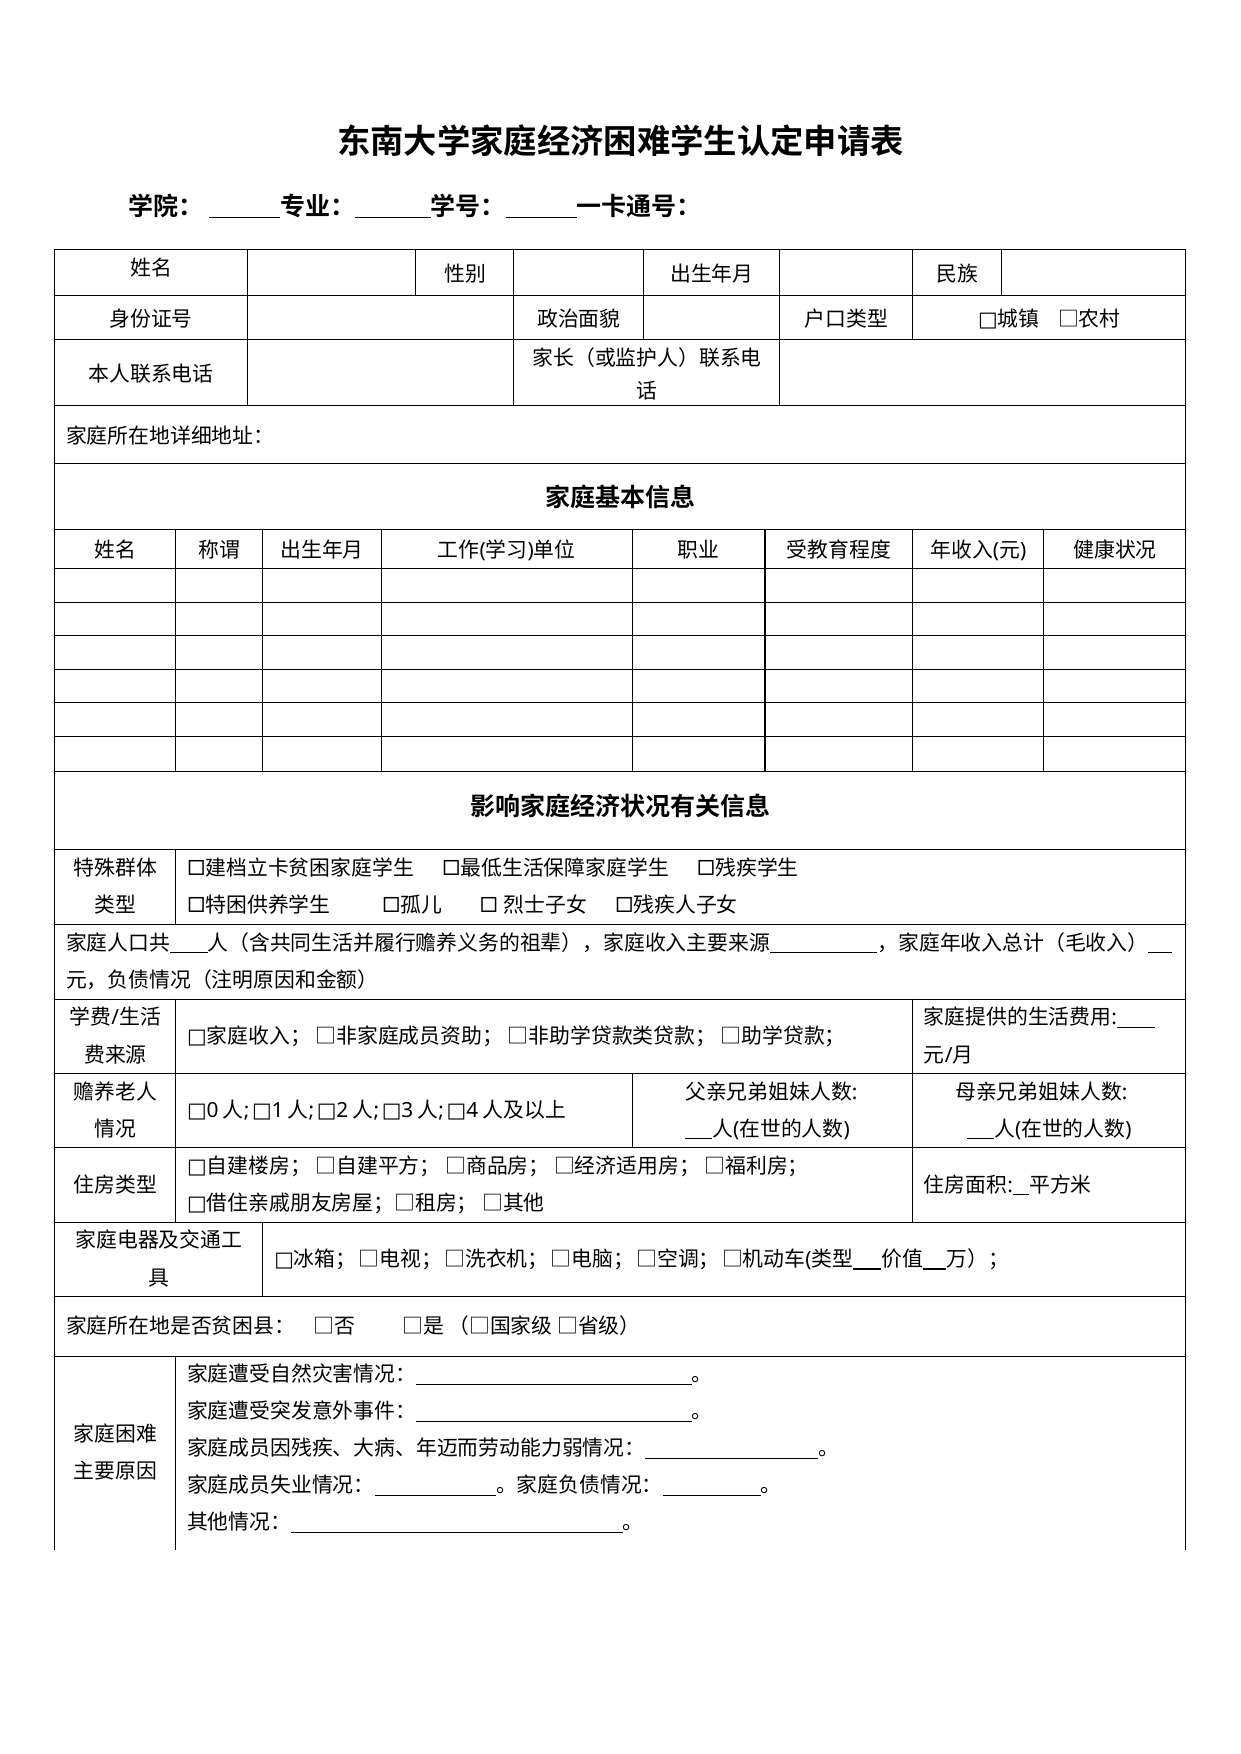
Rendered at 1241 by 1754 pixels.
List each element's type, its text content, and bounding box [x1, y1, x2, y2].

table_cell [382, 569, 632, 602]
table_cell 出生年月 [263, 530, 381, 568]
table_cell [766, 636, 912, 669]
table_cell [1044, 603, 1185, 635]
table_cell [55, 603, 175, 635]
table_cell [263, 569, 381, 602]
table_cell 受教育程度 [766, 530, 912, 568]
table_cell [1044, 703, 1185, 736]
table_cell 工作(学习)单位 [382, 530, 632, 568]
table_cell [55, 737, 175, 771]
table_cell [176, 670, 262, 702]
table_cell [248, 250, 415, 295]
table_cell [382, 737, 632, 771]
table_cell 职业 [633, 530, 764, 568]
table_cell [55, 703, 175, 736]
table_cell 称谓 [176, 530, 262, 568]
table_cell [913, 670, 1043, 702]
table_cell [780, 250, 912, 295]
table_cell [633, 569, 764, 602]
table_cell [633, 737, 764, 771]
table_cell [176, 636, 262, 669]
table_cell [382, 703, 632, 736]
table_cell 健康状况 [1044, 530, 1185, 568]
table_cell 政治面貌 [514, 296, 643, 339]
table_cell [263, 737, 381, 771]
table_cell [1002, 250, 1185, 295]
table_cell [633, 703, 764, 736]
table_cell 母亲兄弟姐妹人数: 人(在世的人数) [913, 1074, 1185, 1147]
table_cell [1044, 636, 1185, 669]
table_header 东南大学家庭经济困难学生认定申请表 [55, 107, 1186, 172]
table_cell [913, 737, 1043, 771]
table_cell [263, 703, 381, 736]
table_cell □城镇 □农村 [913, 296, 1185, 339]
table_cell 父亲兄弟姐妹人数: 人(在世的人数) [633, 1074, 912, 1147]
table_cell [176, 737, 262, 771]
table_cell [913, 569, 1043, 602]
table_cell [263, 636, 381, 669]
table_cell [780, 340, 1185, 405]
table_cell [263, 603, 381, 635]
table_cell 特殊群体类型 [55, 850, 175, 924]
table_cell 本人联系电话 [55, 340, 247, 405]
table_cell 家庭困难主要原因 [55, 1357, 175, 1549]
table_cell 住房类型 [55, 1148, 175, 1222]
table_cell [766, 670, 912, 702]
table_cell [55, 636, 175, 669]
table_cell 姓名 [55, 250, 247, 295]
table_cell 性别 [416, 250, 513, 295]
table_cell 影响家庭经济状况有关信息 [55, 772, 1185, 849]
table_cell 赡养老人 情况 [55, 1074, 175, 1147]
table_cell 身份证号 [55, 296, 247, 339]
table_cell [382, 670, 632, 702]
table_cell 家庭人口共 人（含共同生活并履行赡养义务的祖辈），家庭收入主要来源 ，家庭年收入总计（毛收入） 元，负债情况（注明原因和金额） [55, 925, 1185, 998]
table_cell 家庭遭受自然灾害情况： 。 家庭遭受突发意外事件： 。 家庭成员因残疾、大病、年迈而劳动能力弱情况： 。 家庭成员失业情况： 。家庭负债情况： 。 其他情况： 。 [176, 1357, 1185, 1549]
table_cell [382, 636, 632, 669]
table_cell [766, 737, 912, 771]
table_cell [176, 603, 262, 635]
table_cell [633, 636, 764, 669]
table_cell [1044, 737, 1185, 771]
table_cell [633, 603, 764, 635]
table_cell [766, 569, 912, 602]
table_cell 家庭提供的生活费用: 元/月 [913, 1000, 1185, 1073]
table_cell 家庭基本信息 [55, 464, 1185, 528]
table_cell 民族 [913, 250, 1001, 295]
table_cell 住房面积: 平方米 [913, 1148, 1185, 1222]
table_cell [913, 603, 1043, 635]
table_cell [55, 670, 175, 702]
table_cell 家庭所在地详细地址： [55, 406, 1185, 462]
table_cell [766, 703, 912, 736]
table_cell [1044, 569, 1185, 602]
table_cell [55, 569, 175, 602]
table_cell 出生年月 [644, 250, 779, 295]
table_cell [248, 340, 513, 405]
table_cell [913, 636, 1043, 669]
table_cell [633, 670, 764, 702]
table_cell 家长（或监护人）联系电话 [514, 340, 779, 405]
table_cell 年收入(元) [913, 530, 1043, 568]
table_cell 家庭电器及交通工具 [55, 1223, 262, 1296]
table_cell [644, 296, 779, 339]
table_cell [1044, 670, 1185, 702]
table_cell [248, 296, 513, 339]
table_cell [514, 250, 643, 295]
table_cell [263, 670, 381, 702]
table_cell [382, 603, 632, 635]
table_cell 学费/生活费来源 [55, 1000, 175, 1073]
table_cell [176, 569, 262, 602]
table_cell □冰箱； □电视； □洗衣机； □电脑； □空调； □机动车(类型 价值 万）； [263, 1223, 1185, 1296]
table_cell 家庭所在地是否贫困县： □否 □是 （□国家级 □省级） [55, 1297, 1185, 1356]
table_cell [913, 703, 1043, 736]
table_cell [176, 703, 262, 736]
table_cell [766, 603, 912, 635]
table_cell □家庭收入； □非家庭成员资助； □非助学贷款类贷款； □助学贷款； [176, 1000, 912, 1073]
table_cell 姓名 [55, 530, 175, 568]
table_cell 建档立卡贫困家庭学生 最低生活保障家庭学生 残疾学生 特困供养学生 孤儿 烈士子女 残疾人子女 [176, 850, 1185, 924]
table_cell □自建楼房； □自建平方； □商品房； □经济适用房； □福利房； □借住亲戚朋友房屋；□租房； □其他 [176, 1148, 912, 1222]
table_cell 户口类型 [780, 296, 912, 339]
table_cell □0人; □1人; □2人; □3人; □4人及以上 [176, 1074, 632, 1147]
table_cell 学院： 专业： 学号： 一卡通号： [55, 172, 1186, 249]
